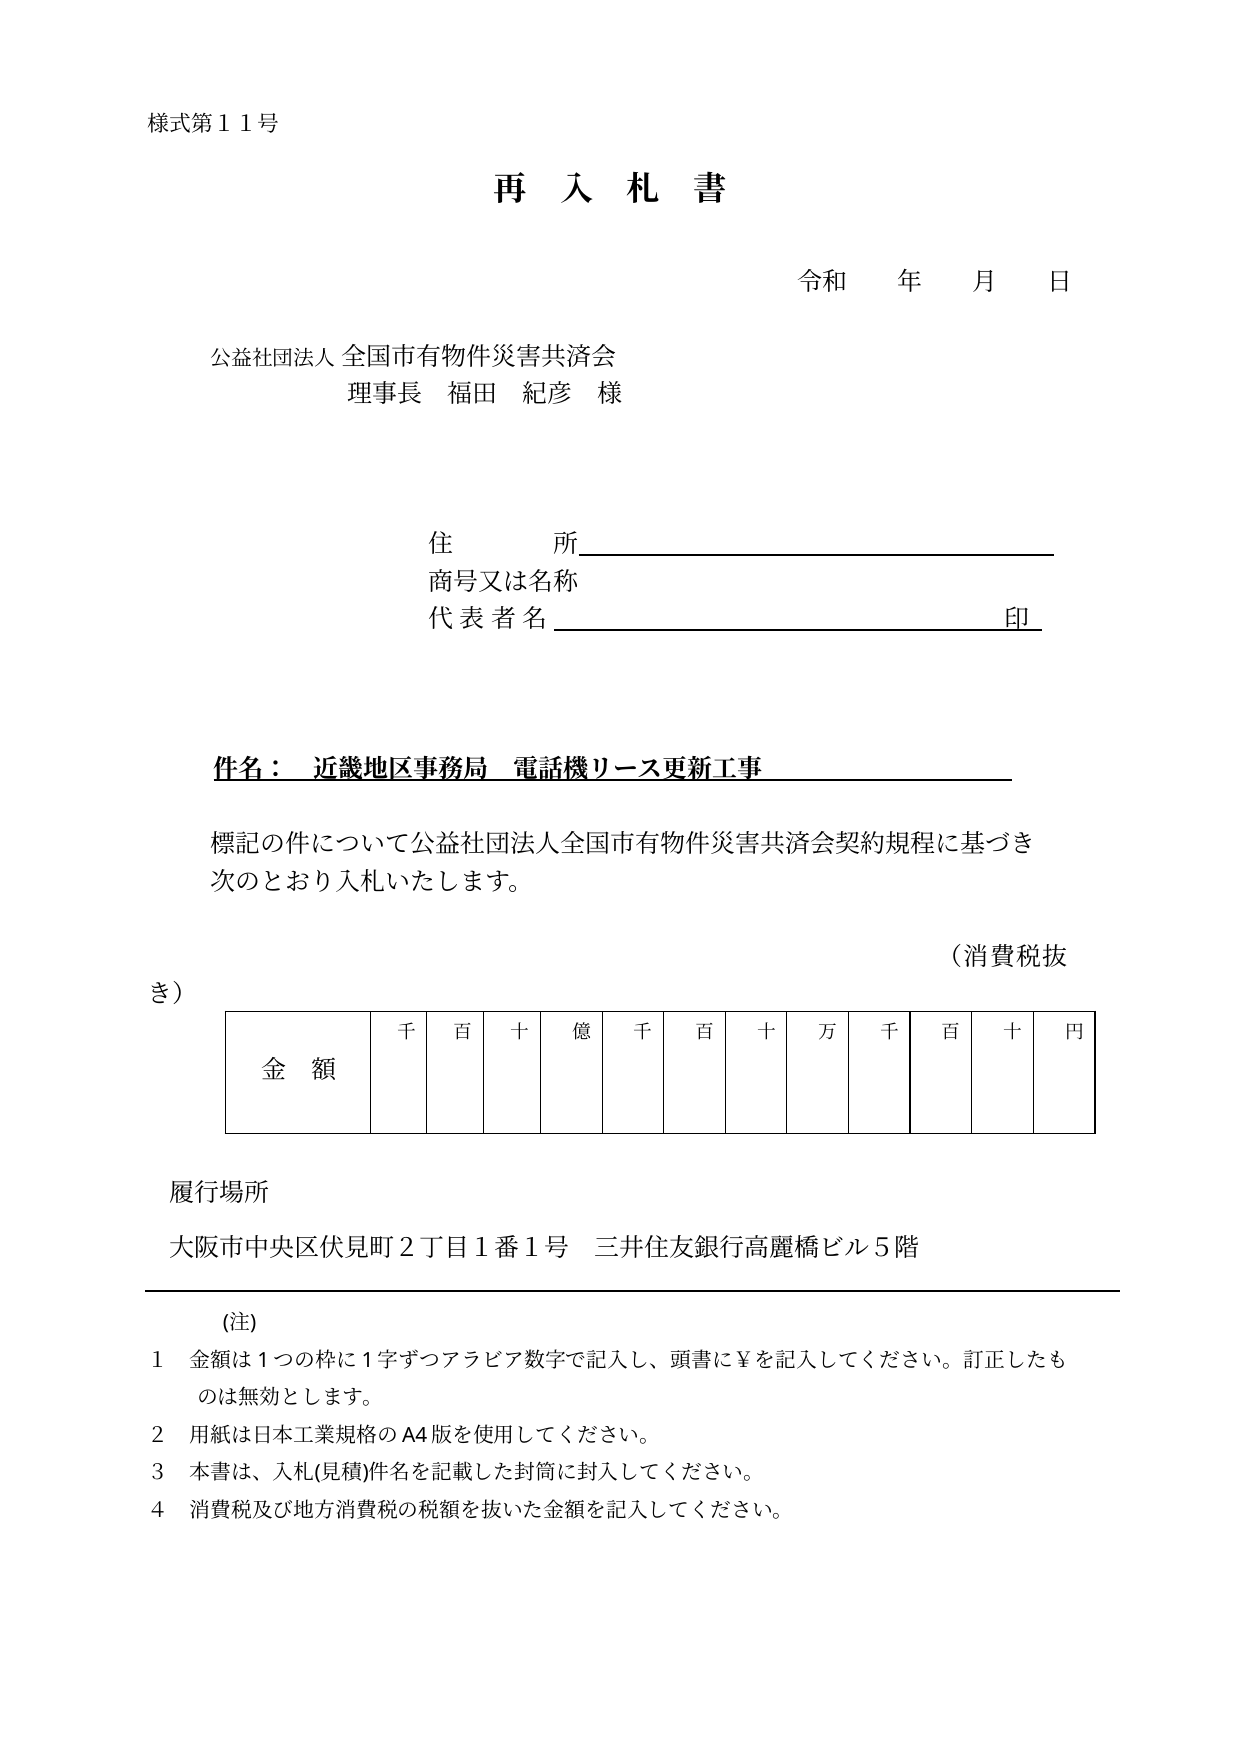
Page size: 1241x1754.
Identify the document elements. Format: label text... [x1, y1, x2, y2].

text 件名： 近畿地区事務局 電話機リース更新工事 [213, 748, 1072, 786]
text 大阪市中央区伏見町２丁目１番１号 三井住友銀行高麗橋ビル５階 [169, 1227, 1072, 1264]
text 令和 年 月 日 [148, 261, 1072, 298]
text １ 金額は1つの枠に1字ずつアラビア数字で記入し、頭書に￥を記入してください。訂正したものは無効とします。 [148, 1339, 1072, 1414]
table_header 百 [427, 1012, 483, 1133]
table_header 十 [484, 1012, 540, 1133]
table_header 千 [849, 1012, 909, 1133]
text 履行場所 [169, 1172, 1072, 1209]
text ３ 本書は、入札(見積)件名を記載した封筒に封入してください。 [148, 1452, 1072, 1489]
text 住 所 [148, 523, 1072, 561]
table_header 十 [972, 1012, 1033, 1133]
table_header 百 [911, 1012, 971, 1133]
text (注) [223, 1302, 1072, 1339]
text ２ 用紙は日本工業規格のA4版を使用してください。 [148, 1414, 1072, 1452]
text 公益社団法人 全国市有物件災害共済会 [148, 336, 1072, 373]
text 代 表 者 名 印 [148, 598, 1072, 636]
table_header 千 [371, 1012, 426, 1133]
table_header 百 [664, 1012, 725, 1133]
text （消費税抜き） [148, 936, 1072, 1011]
text 再 入 札 書 [148, 148, 1072, 223]
table_header 十 [726, 1012, 786, 1133]
text 商号又は名称 [148, 561, 1072, 598]
text ４ 消費税及び地方消費税の税額を抜いた金額を記入してください。 [148, 1489, 1072, 1527]
table_header 円 [1034, 1012, 1094, 1133]
table_header 万 [787, 1012, 848, 1133]
table_header 千 [603, 1012, 663, 1133]
table_header 金 額 [226, 1012, 370, 1133]
table_header 億 [541, 1012, 602, 1133]
text 標記の件について公益社団法人全国市有物件災害共済会契約規程に基づき 次のとおり入札いたします。 [211, 823, 1072, 898]
text 理事長 福田 紀彦 様 [148, 373, 1072, 411]
